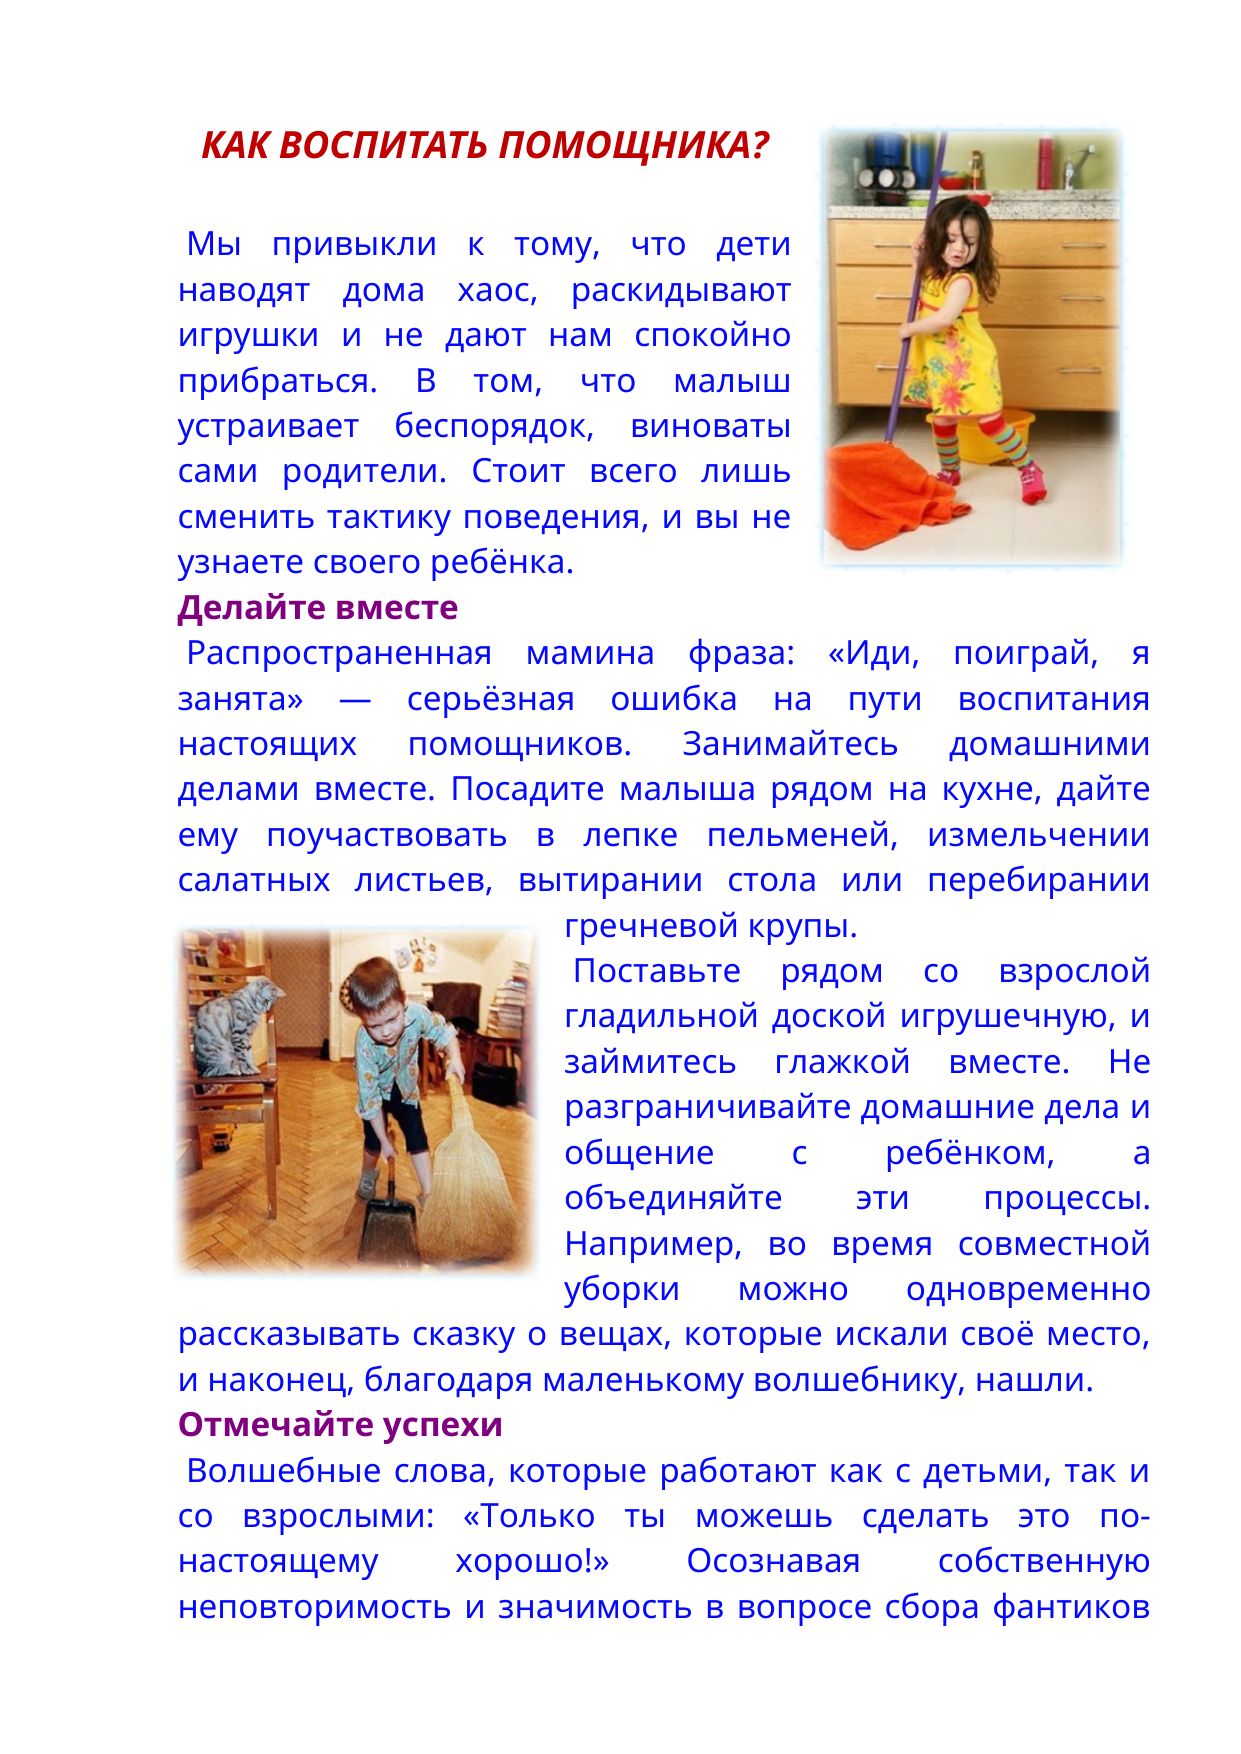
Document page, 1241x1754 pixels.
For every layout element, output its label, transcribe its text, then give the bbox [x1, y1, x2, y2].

text Поставьте рядом со взрослой гладильной доской игрушечную, и займитесь глажкой вместе. Не разграничивайте домашние дела и общение с ребёнком, а объединяйте эти процессы. Например, во время совместной уборки можно одновременно рассказывать сказку о вещах, которые искали своё место, и наконец, благодаря маленькому волшебнику, нашли. [177, 947, 1152, 1401]
text Мы привыкли к тому, что дети наводят дома хаос, раскидывают игрушки и не дают нам спокойно прибраться. В том, что малыш устраивает беспорядок, виноваты сами родители. Стоит всего лишь сменить тактику поведения, и вы не узнаете своего ребёнка. [177, 220, 1152, 583]
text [177, 1446, 1152, 1628]
text КАК ВОСПИТАТЬ ПОМОЩНИКА? [177, 118, 1152, 169]
text Отмечайте успехи [177, 1401, 1152, 1446]
text Делайте вместе [177, 583, 1152, 629]
text Распространенная мамина фраза: «Иди, поиграй, я занята» — серьёзная ошибка на пути воспитания настоящих помощников. Занимайтесь домашними делами вместе. Посадите малыша рядом на кухне, дайте ему поучаствовать в лепке пельменей, измельчении салатных листьев, вытирании стола или перебирании гречневой крупы. [177, 629, 1152, 947]
picture [196, 948, 517, 1256]
picture [839, 147, 1104, 549]
